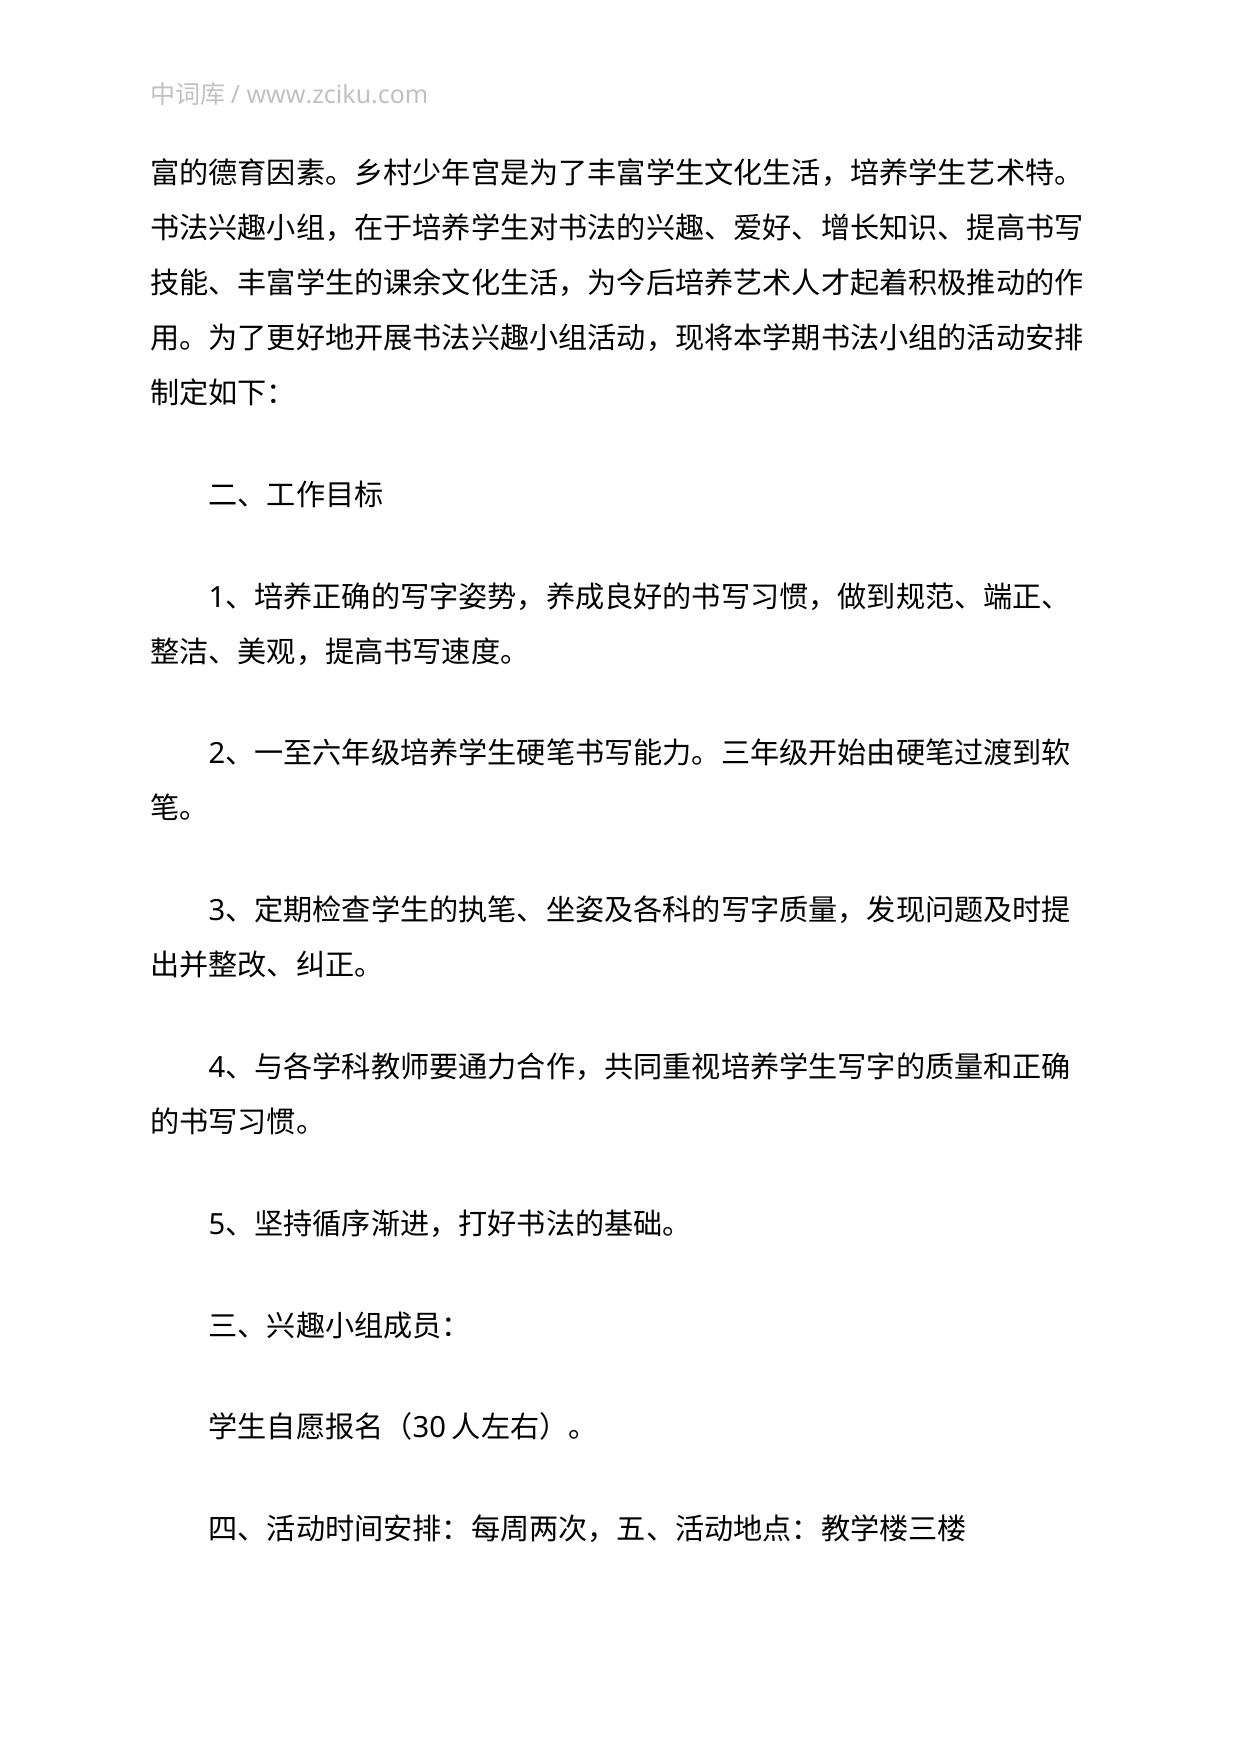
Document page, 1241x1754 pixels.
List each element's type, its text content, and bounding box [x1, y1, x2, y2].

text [150, 150, 1090, 412]
text 四、活动时间安排：每周两次，五、活动地点：教学楼三楼 [150, 1506, 1090, 1548]
text 三、兴趣小组成员： [150, 1302, 1090, 1344]
text 5、坚持循序渐进，打好书法的基础。 [150, 1200, 1090, 1243]
text 4、与各学科教师要通力合作，共同重视培养学生写字的质量和正确的书写习惯。 [150, 1043, 1090, 1141]
text 1、培养正确的写字姿势，养成良好的书写习惯，做到规范、端正、整洁、美观，提高书写速度。 [150, 573, 1090, 670]
text 学生自愿报名（30人左右）。 [150, 1404, 1090, 1446]
text 3、定期检查学生的执笔、坐姿及各科的写字质量，发现问题及时提出并整改、纠正。 [150, 887, 1090, 984]
text 2、一至六年级培养学生硬笔书写能力。三年级开始由硬笔过渡到软笔。 [150, 730, 1090, 827]
text 二、工作目标 [150, 471, 1090, 514]
